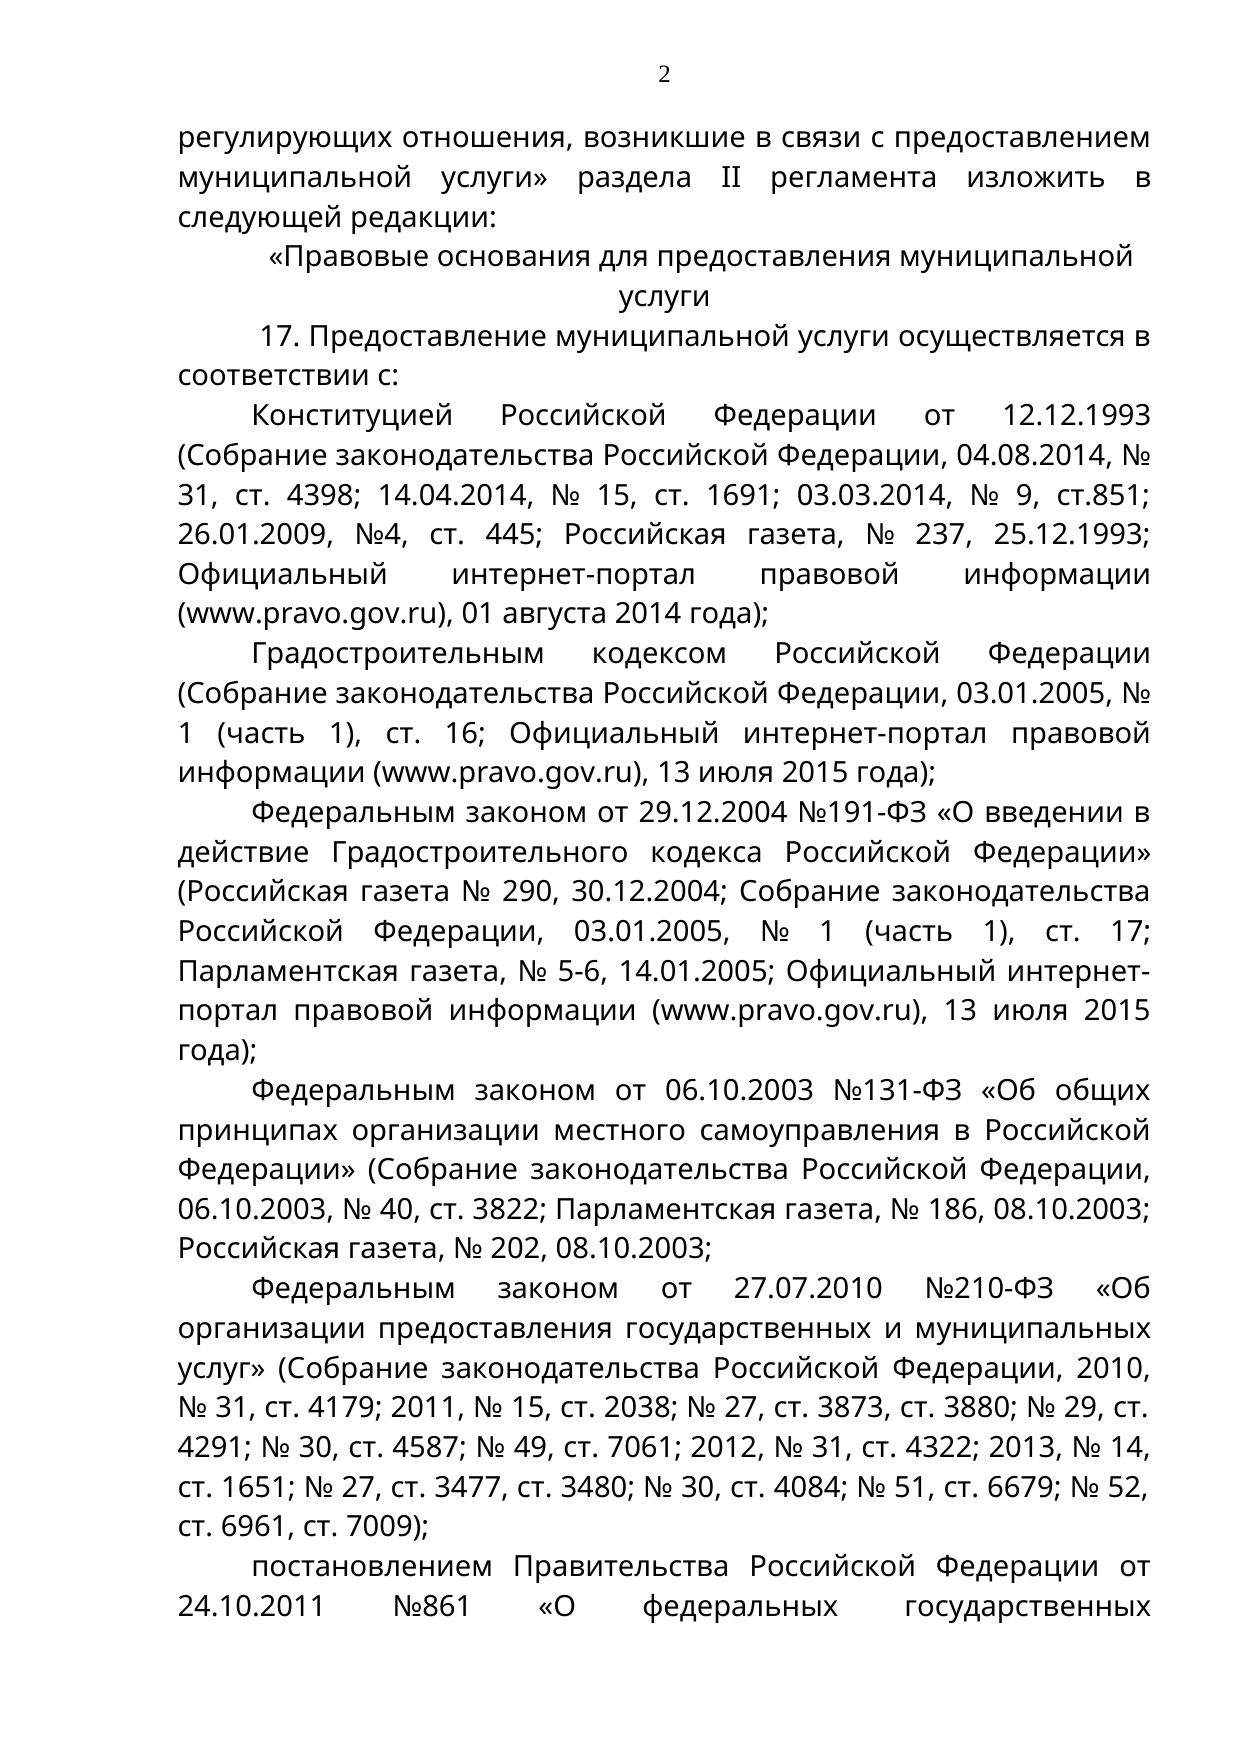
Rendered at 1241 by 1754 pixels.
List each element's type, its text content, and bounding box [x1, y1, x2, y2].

text Федеральным законом от 29.12.2004 №191-ФЗ «О введении в действие Градостроительного кодекса Российской Федерации» (Российская газета № 290, 30.12.2004; Собрание законодательства Российской Федерации, 03.01.2005, № 1 (часть 1), ст. 17; Парламентская газета, № 5-6, 14.01.2005; Официальный интернет-портал правовой информации (www.pravo.gov.ru), 13 июля 2015 года); [177, 791, 1152, 1069]
text «Правовые основания для предоставления муниципальной услуги [177, 236, 1152, 315]
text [177, 117, 1152, 236]
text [177, 1545, 1152, 1625]
text Федеральным законом от 06.10.2003 №131-ФЗ «Об общих принципах организации местного самоуправления в Российской Федерации» (Собрание законодательства Российской Федерации, 06.10.2003, № 40, ст. 3822; Парламентская газета, № 186, 08.10.2003; Российская газета, № 202, 08.10.2003; [177, 1069, 1152, 1267]
text Федеральным законом от 27.07.2010 №210-ФЗ «Об организации предоставления государственных и муниципальных услуг» (Собрание законодательства Российской Федерации, 2010, № 31, ст. 4179; 2011, № 15, ст. 2038; № 27, ст. 3873, ст. 3880; № 29, ст. 4291; № 30, ст. 4587; № 49, ст. 7061; 2012, № 31, ст. 4322; 2013, № 14, ст. 1651; № 27, ст. 3477, ст. 3480; № 30, ст. 4084; № 51, ст. 6679; № 52, ст. 6961, ст. 7009); [177, 1267, 1152, 1545]
text Градостроительным кодексом Российской Федерации (Собрание законодательства Российской Федерации, 03.01.2005, № 1 (часть 1), ст. 16; Официальный интернет-портал правовой информации (www.pravo.gov.ru), 13 июля 2015 года); [177, 632, 1152, 791]
text Конституцией Российской Федерации от 12.12.1993 (Собрание законодательства Российской Федерации, 04.08.2014, № 31, ст. 4398; 14.04.2014, № 15, ст. 1691; 03.03.2014, № 9, ст.851; 26.01.2009, №4, ст. 445; Российская газета, № 237, 25.12.1993; Официальный интернет-портал правовой информации (www.pravo.gov.ru), 01 августа 2014 года); [177, 394, 1152, 632]
text 17. Предоставление муниципальной услуги осуществляется в соответствии с: [177, 315, 1152, 394]
